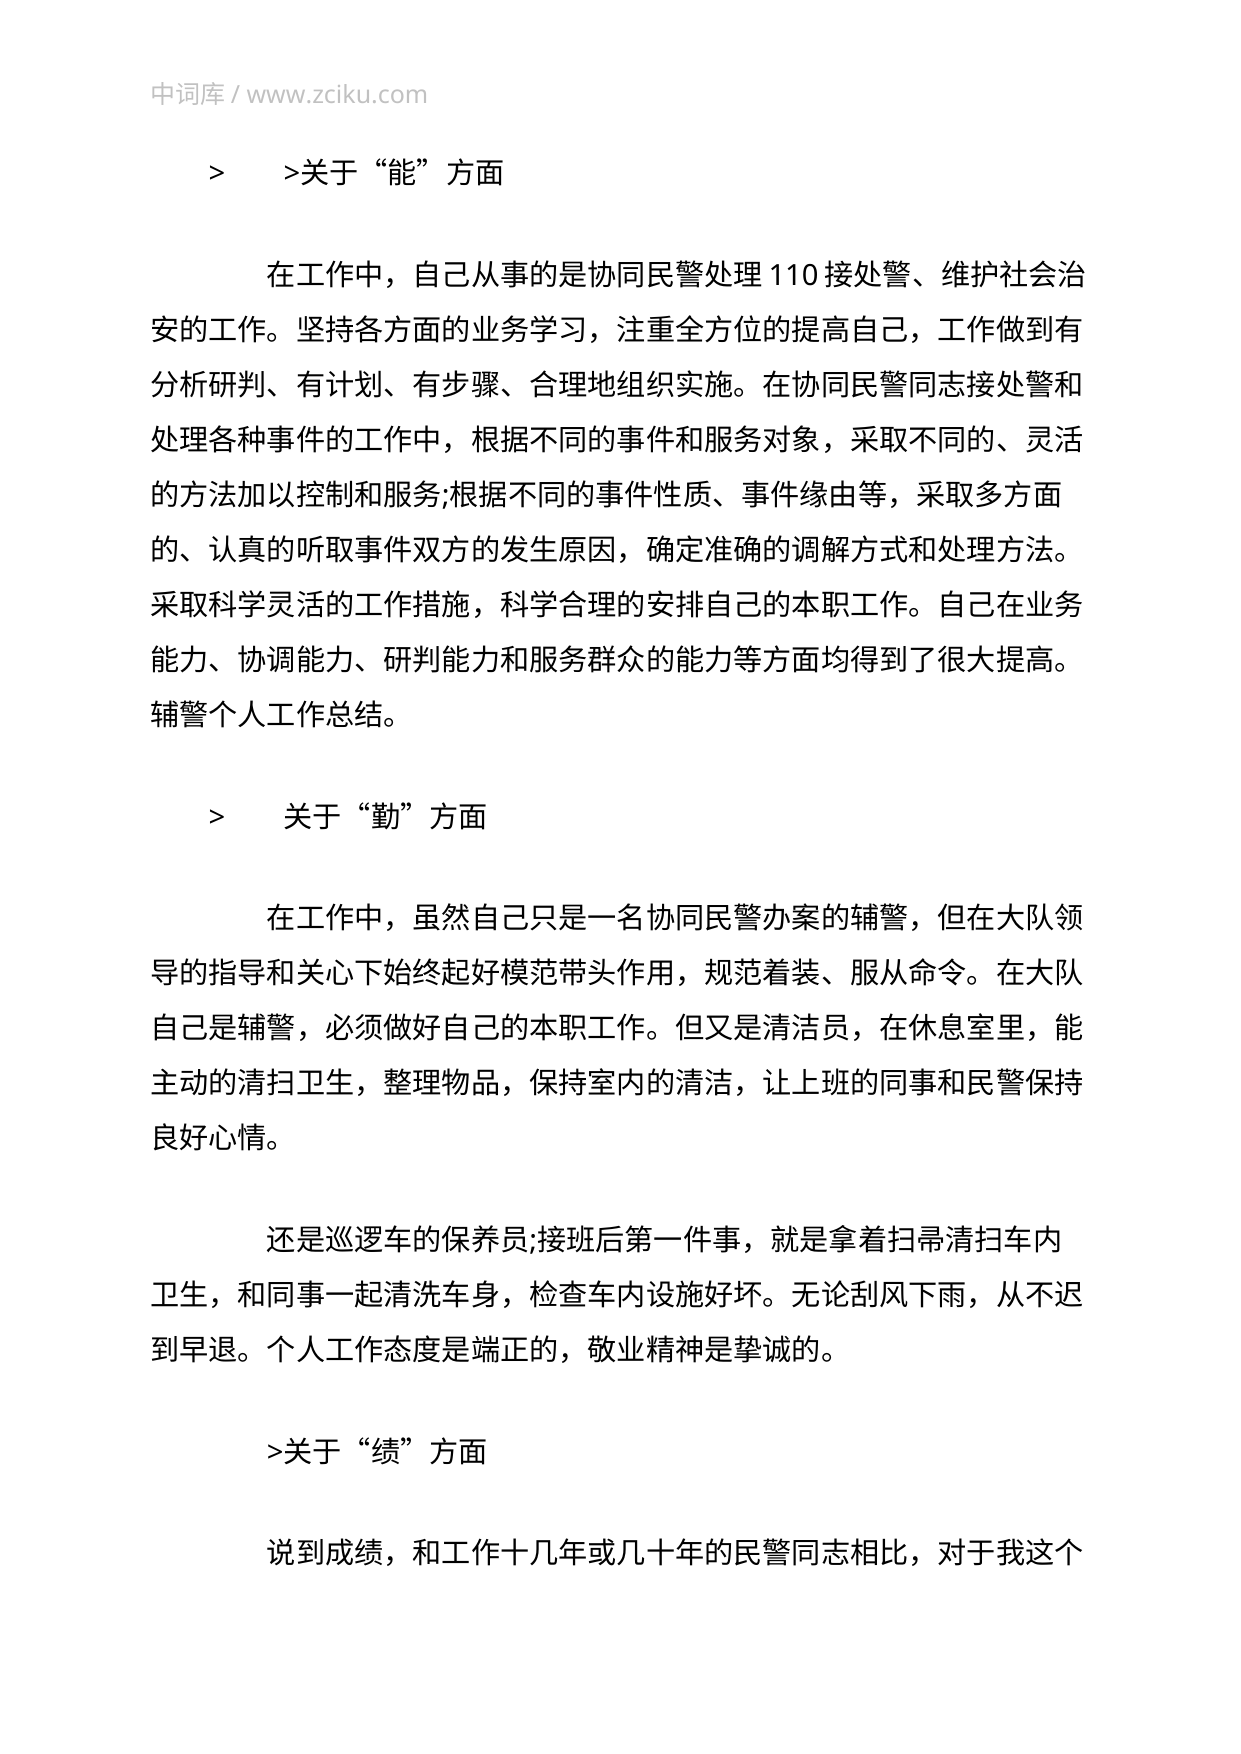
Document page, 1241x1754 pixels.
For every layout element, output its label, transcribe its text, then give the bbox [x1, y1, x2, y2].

text >关于“绩”方面 [150, 1428, 1090, 1471]
text 在工作中，自己从事的是协同民警处理110接处警、维护社会治安的工作。坚持各方面的业务学习，注重全方位的提高自己，工作做到有分析研判、有计划、有步骤、合理地组织实施。在协同民警同志接处警和处理各种事件的工作中，根据不同的事件和服务对象，采取不同的、灵活的方法加以控制和服务;根据不同的事件性质、事件缘由等，采取多方面的、认真的听取事件双方的发生原因，确定准确的调解方式和处理方法。采取科学灵活的工作措施，科学合理的安排自己的本职工作。自己在业务能力、协调能力、研判能力和服务群众的能力等方面均得到了很大提高。辅警个人工作总结。 [150, 252, 1090, 734]
text 还是巡逻车的保养员;接班后第一件事，就是拿着扫帚清扫车内卫生，和同事一起清洗车身，检查车内设施好坏。无论刮风下雨，从不迟到早退。个人工作态度是端正的，敬业精神是挚诚的。 [150, 1216, 1090, 1369]
text > 关于“勤”方面 [150, 793, 1090, 836]
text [150, 1530, 1090, 1572]
text 在工作中，虽然自己只是一名协同民警办案的辅警，但在大队领导的指导和关心下始终起好模范带头作用，规范着装、服从命令。在大队自己是辅警，必须做好自己的本职工作。但又是清洁员，在休息室里，能主动的清扫卫生，整理物品，保持室内的清洁，让上班的同事和民警保持良好心情。 [150, 895, 1090, 1157]
text > >关于“能”方面 [150, 150, 1090, 192]
